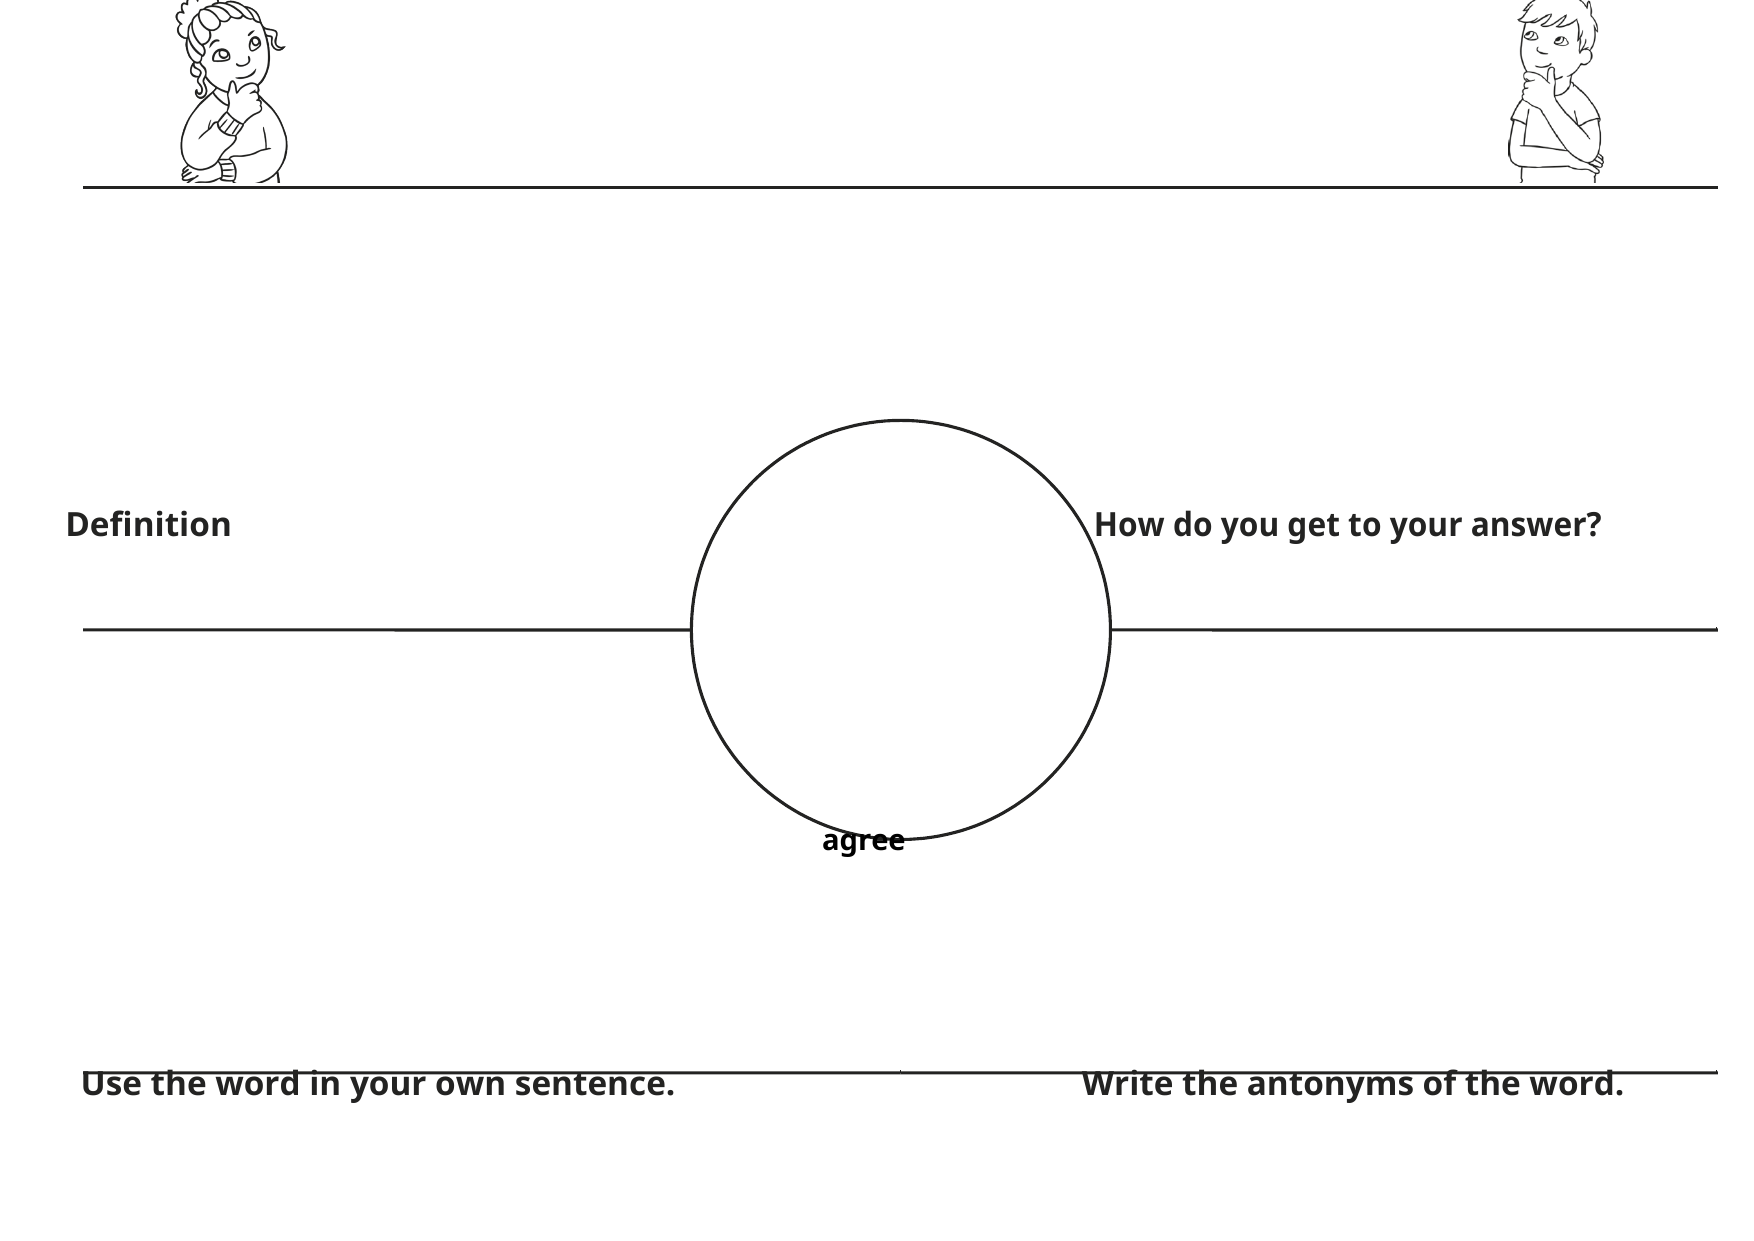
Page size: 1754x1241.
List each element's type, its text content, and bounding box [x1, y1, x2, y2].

picture [175, 0, 288, 183]
text Definition How do you get to your answer? [48, 501, 1710, 547]
picture [1508, 0, 1604, 183]
text agree [48, 819, 1710, 859]
text Use the word in your own sentence. Write the antonyms of the word. [80, 1060, 1710, 1105]
